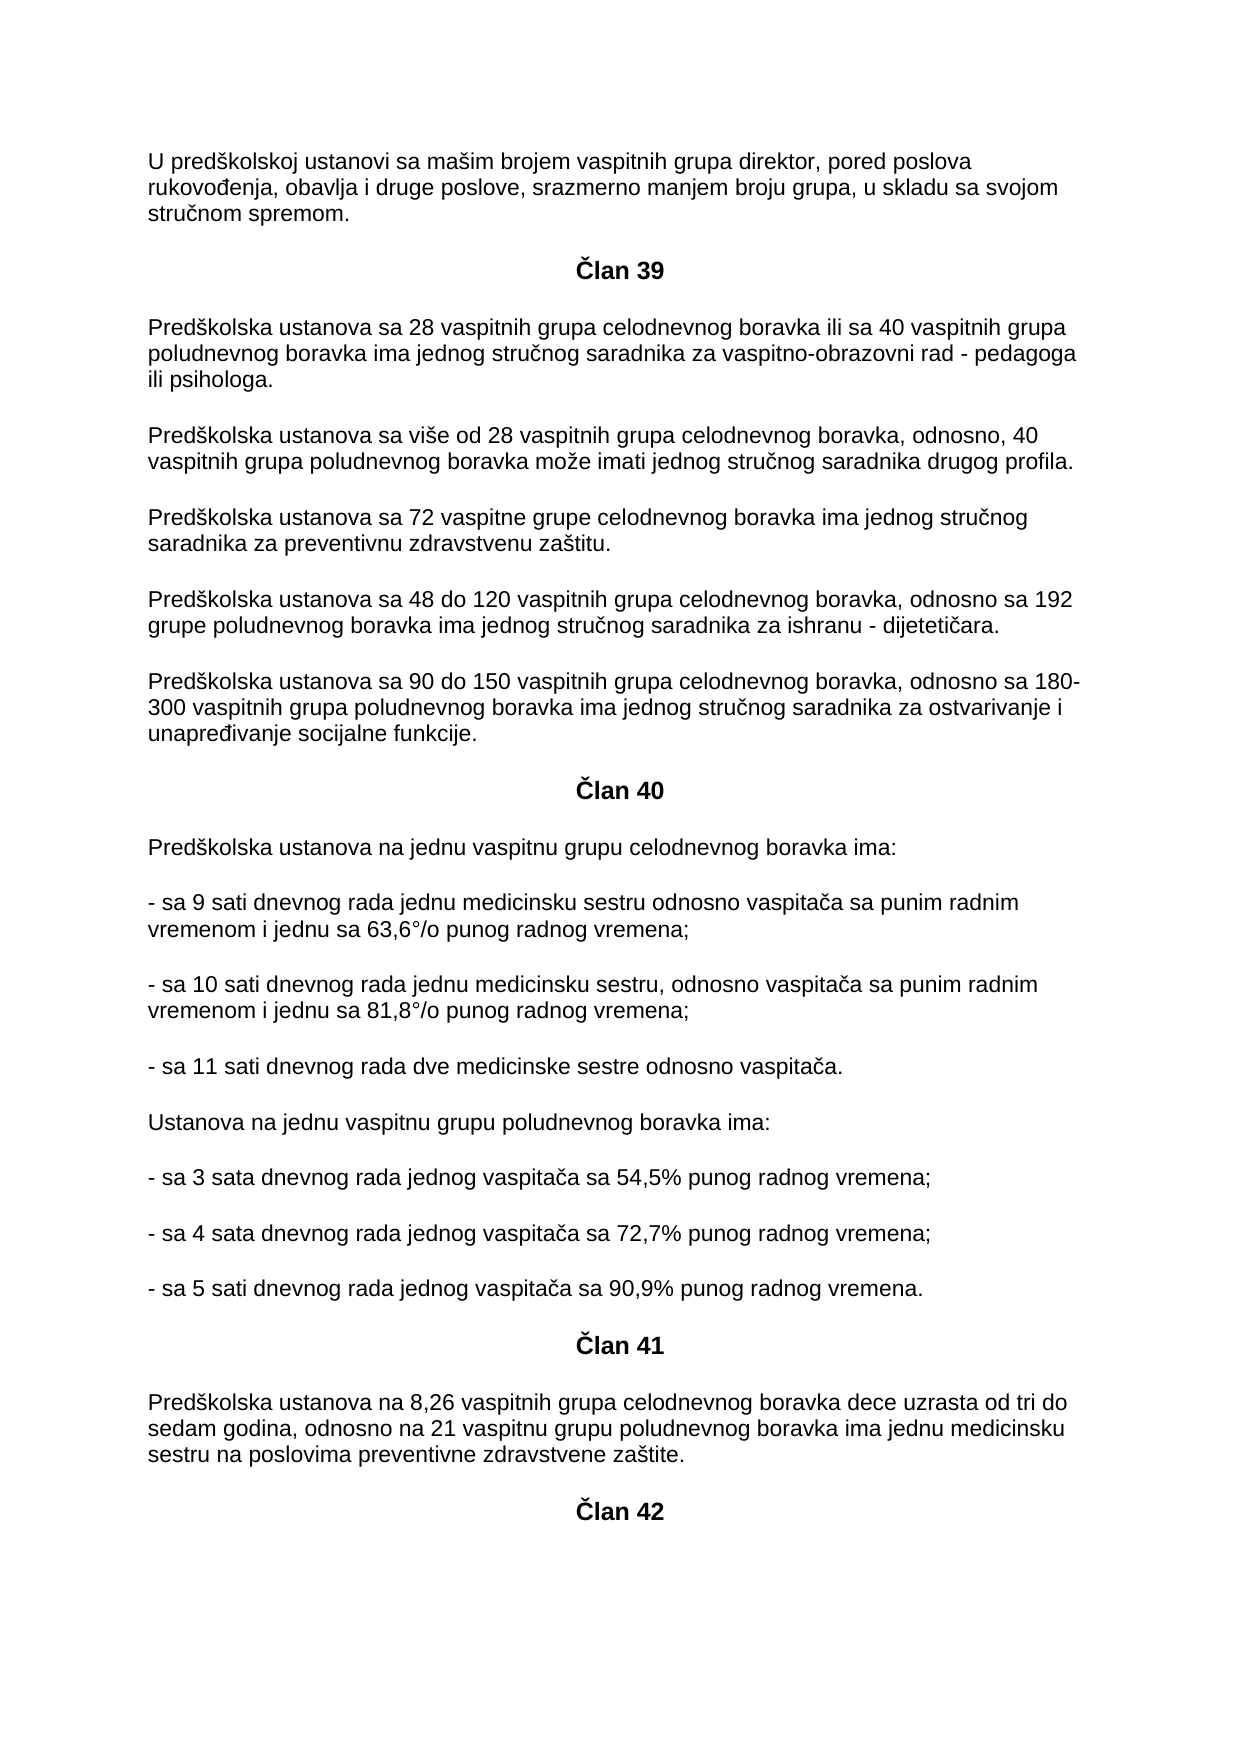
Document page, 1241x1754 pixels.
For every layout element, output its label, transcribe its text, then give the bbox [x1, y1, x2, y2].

text Član 40 [148, 776, 1093, 804]
text U predškolskoj ustanovi sa mašim brojem vaspitnih grupa direktor, pored poslova rukovođenja, obavlja i druge poslove, srazmerno manjem broju grupa, u skladu sa svojom stručnom spremom. [148, 148, 1093, 227]
text Predškolska ustanova na 8,26 vaspitnih grupa celodnevnog boravka dece uzrasta od tri do sedam godina, odnosno na 21 vaspitnu grupu poludnevnog boravka ima jednu medicinsku sestru na poslovima preventivne zdravstvene zaštite. [148, 1388, 1093, 1468]
text Član 41 [148, 1331, 1093, 1359]
text - sa 4 sata dnevnog rada jednog vaspitača sa 72,7% punog radnog vremena; [148, 1219, 1093, 1246]
text Predškolska ustanova sa 72 vaspitne grupe celodnevnog boravka ima jednog stručnog saradnika za preventivnu zdravstvenu zaštitu. [148, 504, 1093, 557]
text Član 42 [148, 1497, 1093, 1526]
text - sa 9 sati dnevnog rada jednu medicinsku sestru odnosno vaspitača sa punim radnim vremenom i jednu sa 63,6°/o punog radnog vremena; [148, 889, 1093, 942]
text Ustanova na jednu vaspitnu grupu poludnevnog boravka ima: [148, 1108, 1093, 1135]
text - sa 5 sati dnevnog rada jednog vaspitača sa 90,9% punog radnog vremena. [148, 1275, 1093, 1301]
text Predškolska ustanova sa 90 do 150 vaspitnih grupa celodnevnog boravka, odnosno sa 180-300 vaspitnih grupa poludnevnog boravka ima jednog stručnog saradnika za ostvarivanje i unapređivanje socijalne funkcije. [148, 668, 1093, 747]
text Predškolska ustanova na jednu vaspitnu grupu celodnevnog boravka ima: [148, 834, 1093, 860]
text - sa 10 sati dnevnog rada jednu medicinsku sestru, odnosno vaspitača sa punim radnim vremenom i jednu sa 81,8°/o punog radnog vremena; [148, 971, 1093, 1024]
text Član 39 [148, 256, 1093, 284]
text - sa 11 sati dnevnog rada dve medicinske sestre odnosno vaspitača. [148, 1053, 1093, 1079]
text - sa 3 sata dnevnog rada jednog vaspitača sa 54,5% punog radnog vremena; [148, 1164, 1093, 1190]
text Predškolska ustanova sa 28 vaspitnih grupa celodnevnog boravka ili sa 40 vaspitnih grupa poludnevnog boravka ima jednog stručnog saradnika za vaspitno-obrazovni rad - pedagoga ili psihologa. [148, 314, 1093, 393]
text Predškolska ustanova sa 48 do 120 vaspitnih grupa celodnevnog boravka, odnosno sa 192 grupe poludnevnog boravka ima jednog stručnog saradnika za ishranu - dijetetičara. [148, 586, 1093, 638]
text Predškolska ustanova sa više od 28 vaspitnih grupa celodnevnog boravka, odnosno, 40 vaspitnih grupa poludnevnog boravka može imati jednog stručnog saradnika drugog profila. [148, 422, 1093, 475]
